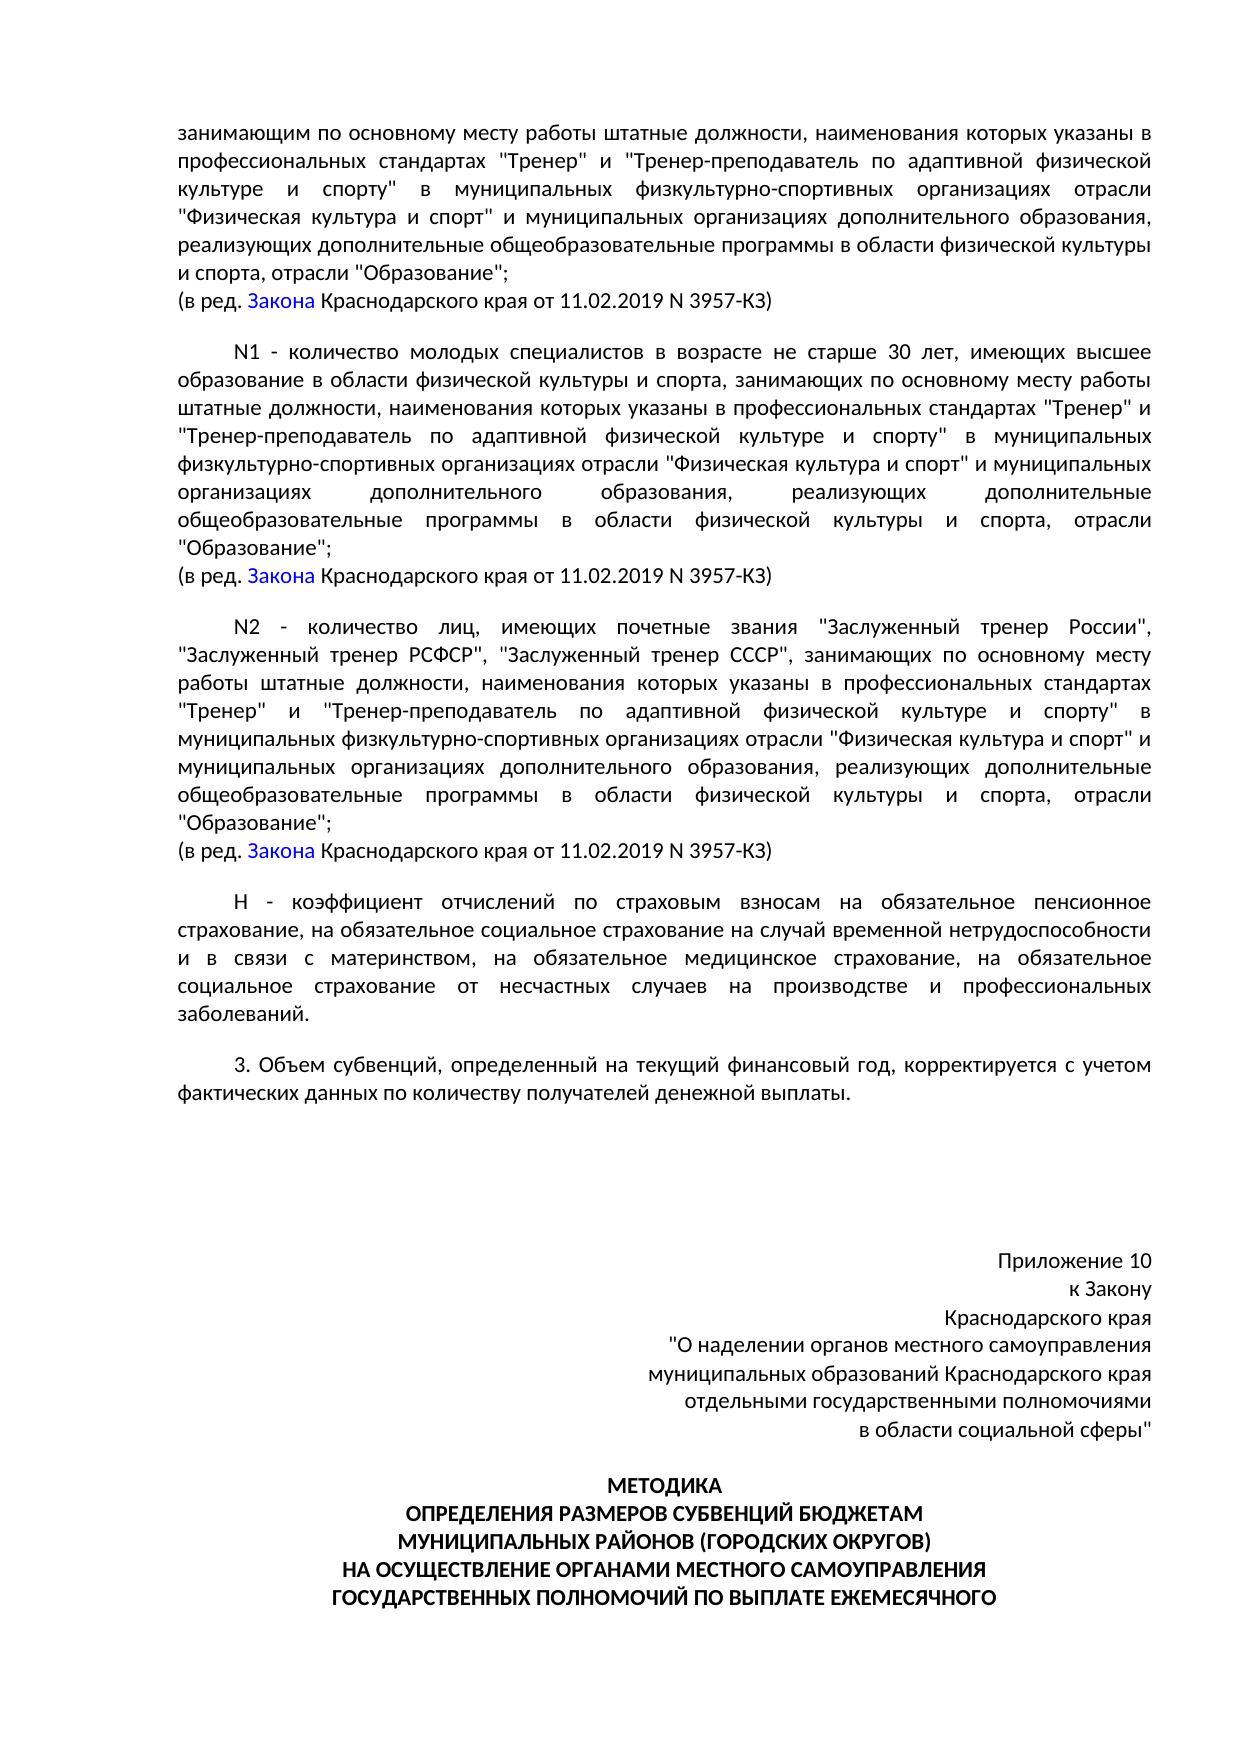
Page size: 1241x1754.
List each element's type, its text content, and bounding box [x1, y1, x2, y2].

text "О наделении органов местного самоуправления [177, 1331, 1152, 1359]
title МУНИЦИПАЛЬНЫХ РАЙОНОВ (ГОРОДСКИХ ОКРУГОВ) [177, 1527, 1152, 1555]
title ОПРЕДЕЛЕНИЯ РАЗМЕРОВ СУБВЕНЦИЙ БЮДЖЕТАМ [177, 1499, 1152, 1527]
text Н - коэффициент отчислений по страховым взносам на обязательное пенсионное страхование, на обязательное социальное страхование на случай временной нетрудоспособности и в связи с материнством, на обязательное медицинское страхование, на обязательное социальное страхование от несчастных случаев на производстве и профессиональных заболеваний. [177, 887, 1152, 1027]
text (в ред. Закона Краснодарского края от 11.02.2019 N 3957-КЗ) [177, 286, 1152, 314]
text отдельными государственными полномочиями [177, 1387, 1152, 1415]
text N1 - количество молодых специалистов в возрасте не старше 30 лет, имеющих высшее образование в области физической культуры и спорта, занимающих по основному месту работы штатные должности, наименования которых указаны в профессиональных стандартах "Тренер" и "Тренер-преподаватель по адаптивной физической культуре и спорту" в муниципальных физкультурно-спортивных организациях отрасли "Физическая культура и спорт" и муниципальных организациях дополнительного образования, реализующих дополнительные общеобразовательные программы в области физической культуры и спорта, отрасли "Образование"; [177, 337, 1152, 561]
text в области социальной сферы" [177, 1415, 1152, 1443]
text (в ред. Закона Краснодарского края от 11.02.2019 N 3957-КЗ) [177, 561, 1152, 589]
text Приложение 10 [177, 1247, 1152, 1274]
text 3. Объем субвенций, определенный на текущий финансовый год, корректируется с учетом фактических данных по количеству получателей денежной выплаты. [177, 1050, 1152, 1106]
text N2 - количество лиц, имеющих почетные звания "Заслуженный тренер России", "Заслуженный тренер РСФСР", "Заслуженный тренер СССР", занимающих по основному месту работы штатные должности, наименования которых указаны в профессиональных стандартах "Тренер" и "Тренер-преподаватель по адаптивной физической культуре и спорту" в муниципальных физкультурно-спортивных организациях отрасли "Физическая культура и спорт" и муниципальных организациях дополнительного образования, реализующих дополнительные общеобразовательные программы в области физической культуры и спорта, отрасли "Образование"; [177, 612, 1152, 836]
text Краснодарского края [177, 1303, 1152, 1331]
text к Закону [177, 1274, 1152, 1303]
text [177, 118, 1152, 286]
text (в ред. Закона Краснодарского края от 11.02.2019 N 3957-КЗ) [177, 836, 1152, 864]
text муниципальных образований Краснодарского края [177, 1359, 1152, 1387]
title НА ОСУЩЕСТВЛЕНИЕ ОРГАНАМИ МЕСТНОГО САМОУПРАВЛЕНИЯ [177, 1555, 1152, 1583]
title МЕТОДИКА [177, 1471, 1152, 1499]
title ГОСУДАРСТВЕННЫХ ПОЛНОМОЧИЙ ПО ВЫПЛАТЕ ЕЖЕМЕСЯЧНОГО [177, 1583, 1152, 1611]
